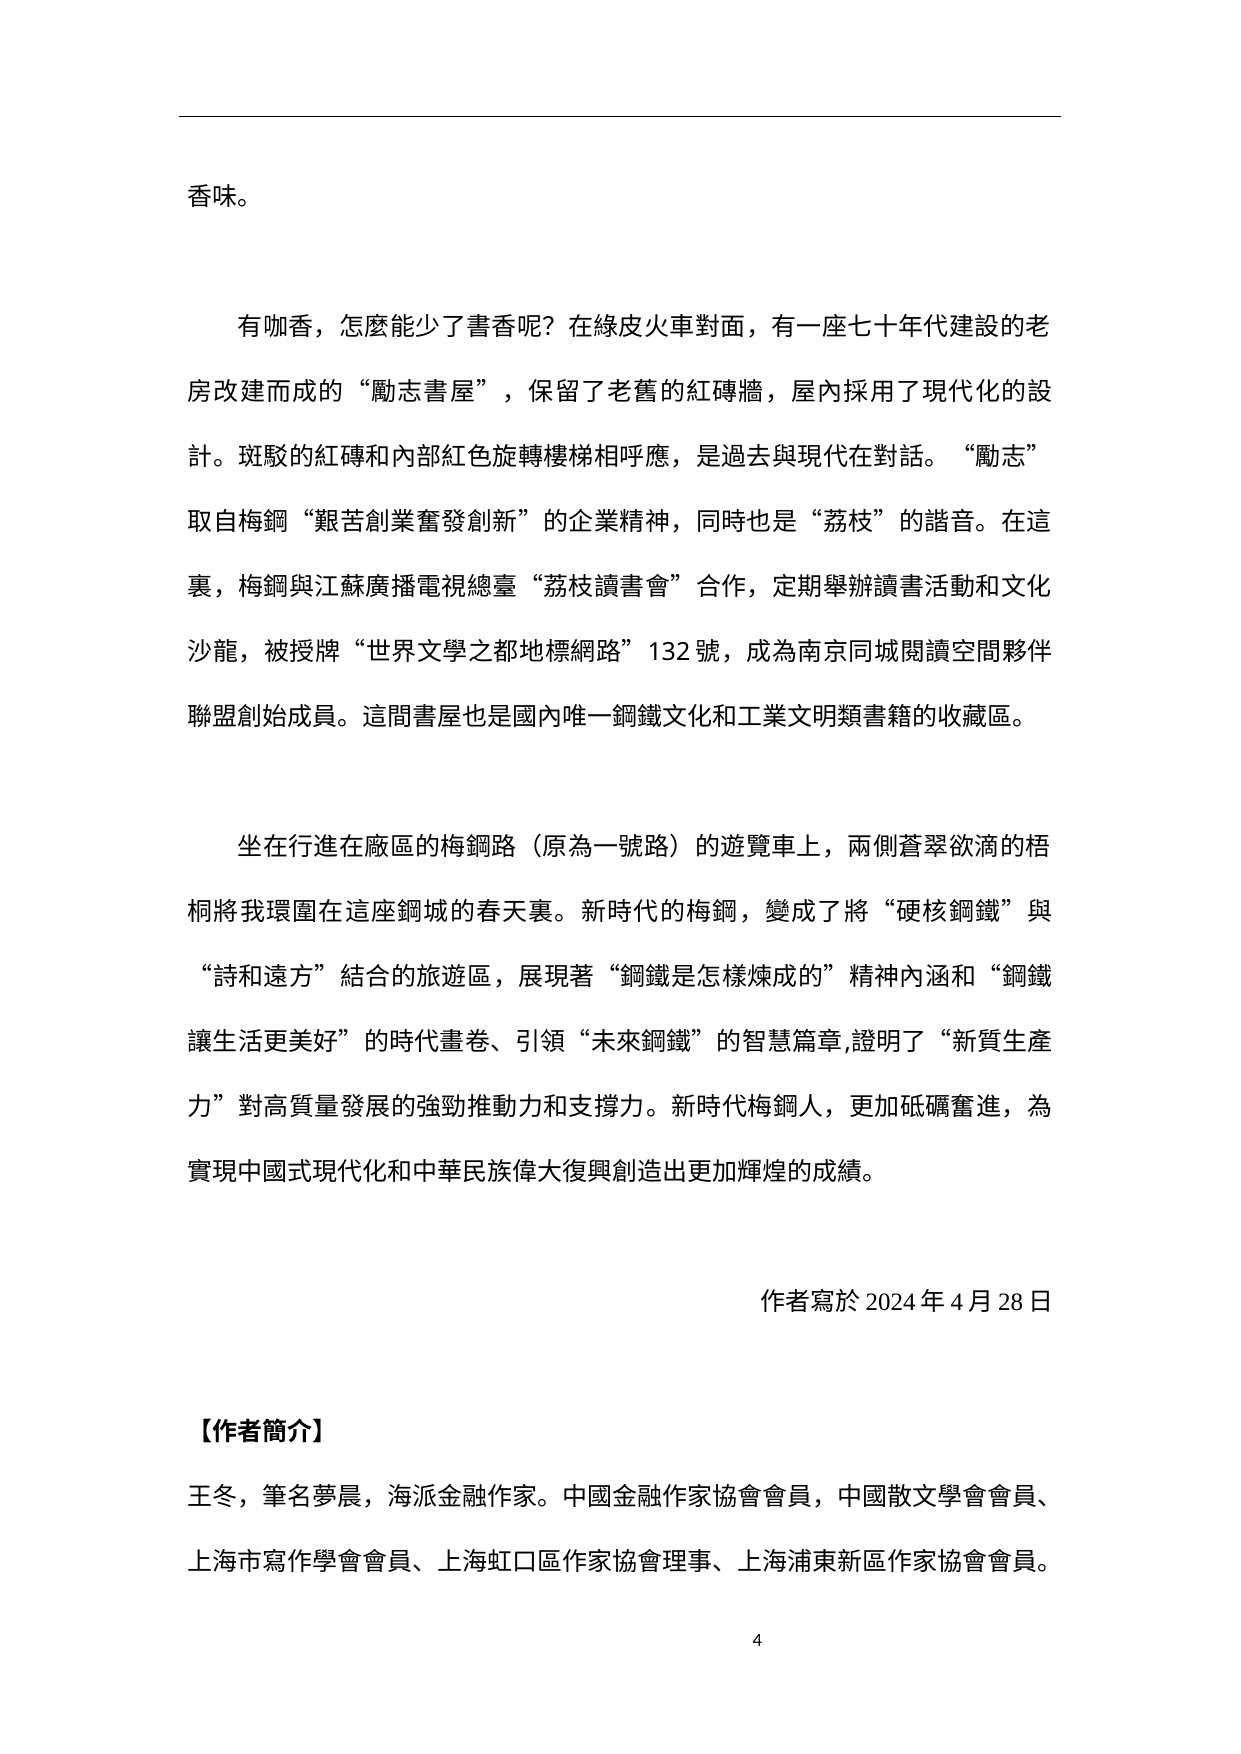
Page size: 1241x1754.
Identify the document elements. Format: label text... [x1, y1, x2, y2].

text 作者寫於2024年4月28日 [187, 1267, 1053, 1332]
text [187, 162, 1053, 227]
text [187, 1462, 1053, 1592]
text 【作者簡介】 [187, 1397, 1053, 1462]
text 有咖香，怎麼能少了書香呢？在綠皮火車對面，有一座七十年代建設的老房改建而成的“勵志書屋”，保留了老舊的紅磚牆，屋內採用了現代化的設計。斑駁的紅磚和內部紅色旋轉樓梯相呼應，是過去與現代在對話。“勵志”取自梅鋼“艱苦創業奮發創新”的企業精神，同時也是“荔枝”的諧音。在這裏，梅鋼與江蘇廣播電視總臺“荔枝讀書會”合作，定期舉辦讀書活動和文化沙龍，被授牌“世界文學之都地標網路”132號，成為南京同城閱讀空間夥伴聯盟創始成員。這間書屋也是國內唯一鋼鐵文化和工業文明類書籍的收藏區。 [187, 292, 1053, 747]
text 坐在行進在廠區的梅鋼路（原為一號路）的遊覽車上，兩側蒼翠欲滴的梧桐將我環圍在這座鋼城的春天裏。新時代的梅鋼，變成了將“硬核鋼鐵”與“詩和遠方”結合的旅遊區，展現著“鋼鐵是怎樣煉成的”精神內涵和“鋼鐵讓生活更美好”的時代畫卷、引領“未來鋼鐵”的智慧篇章,證明了“新質生產力”對高質量發展的強勁推動力和支撐力。新時代梅鋼人，更加砥礪奮進，為實現中國式現代化和中華民族偉大復興創造出更加輝煌的成績。 [187, 812, 1053, 1202]
